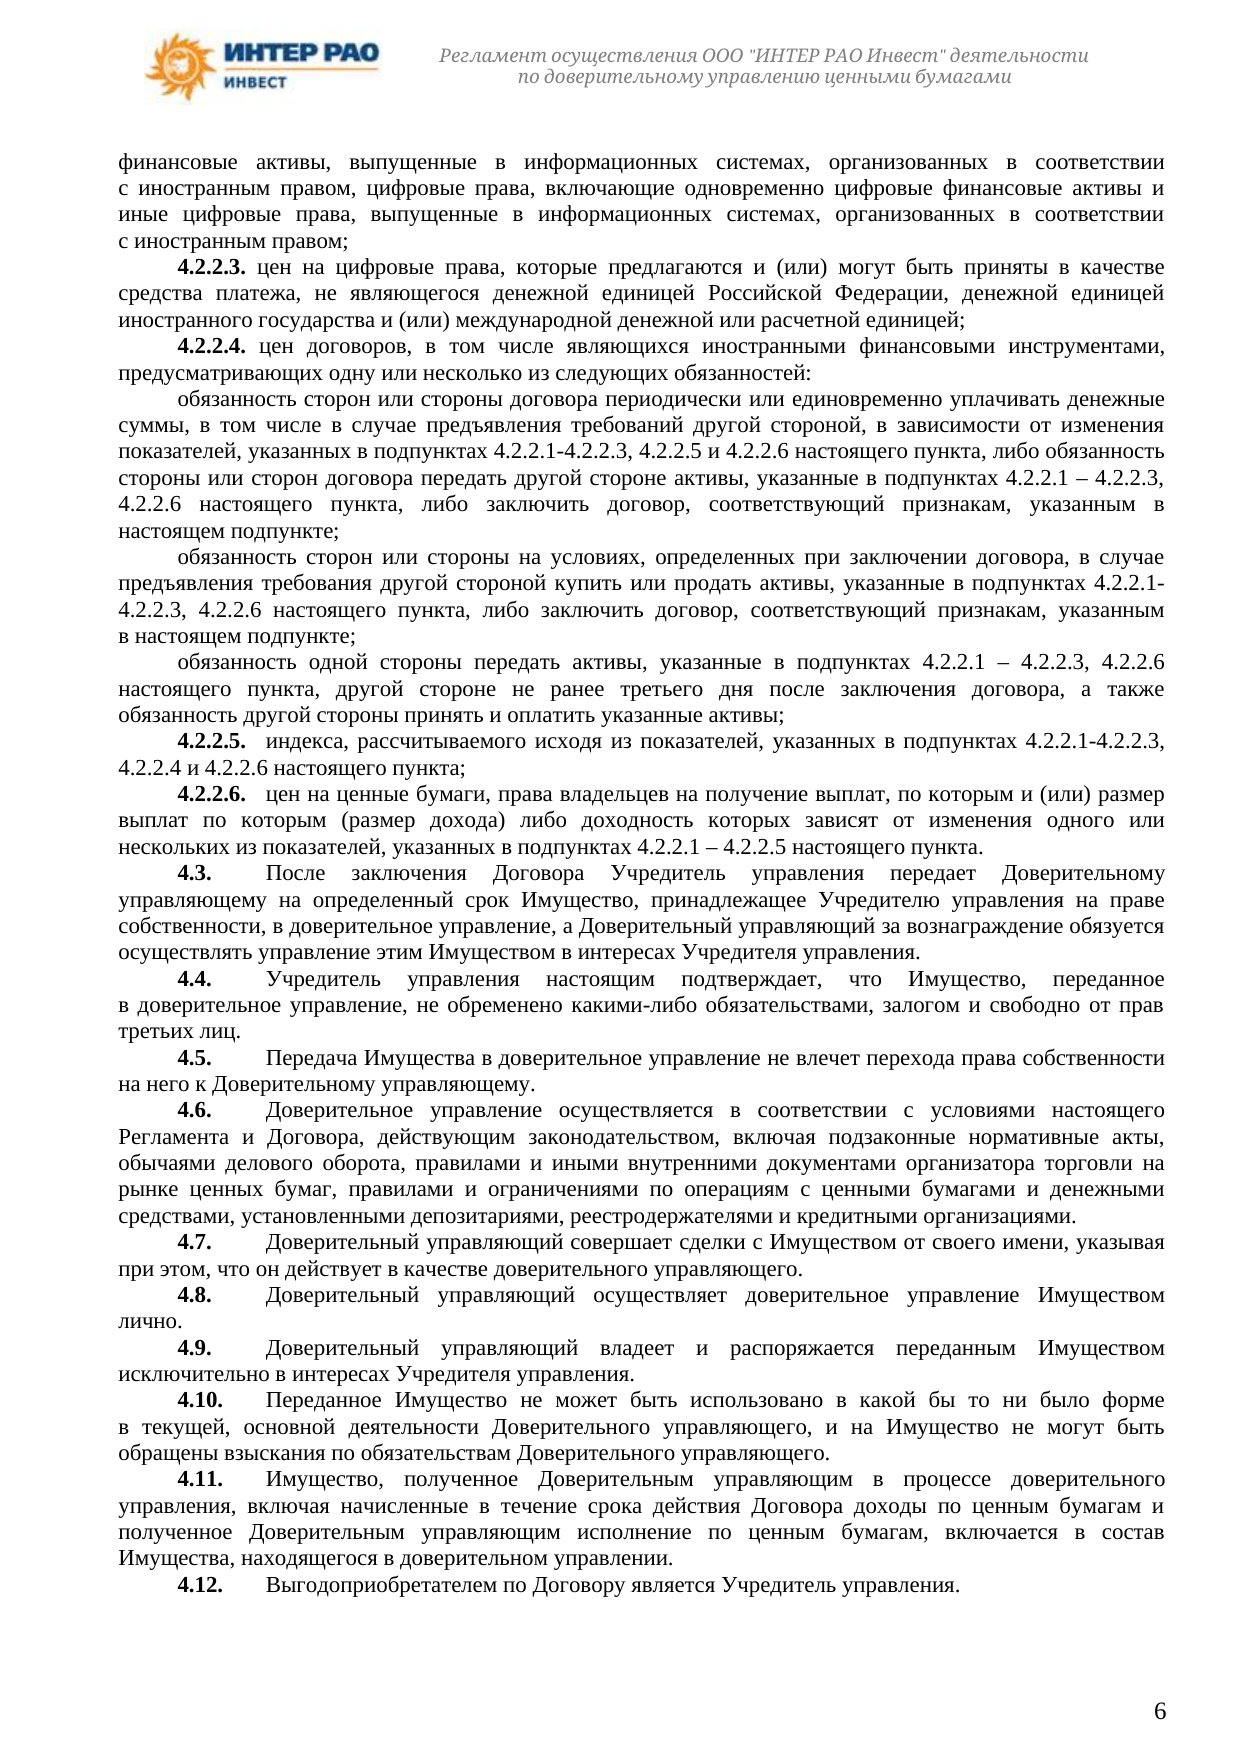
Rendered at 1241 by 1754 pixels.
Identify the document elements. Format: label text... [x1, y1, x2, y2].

list 4.2.2.5. индекса, рассчитываемого исходя из показателей, указанных в подпунктах 4.2.2.1-4.2.2.3, 4.2.2.4 и 4.2.2.6 настоящего пункта; [118, 727, 1166, 780]
list Передача Имущества в доверительное управление не влечет перехода права собственности на него к Доверительному управляющему. [118, 1044, 1166, 1096]
list Переданное Имущество не может быть использовано в какой бы то ни было форме в текущей, основной деятельности Доверительного управляющего, и на Имущество не могут быть обращены взыскания по обязательствам Доверительного управляющего. [118, 1386, 1166, 1465]
list Доверительный управляющий совершает сделки с Имуществом от своего имени, указывая при этом, что он действует в качестве доверительного управляющего. [118, 1228, 1166, 1281]
list обязанность сторон или стороны договора периодически или единовременно уплачивать денежные суммы, в том числе в случае предъявления требований другой стороной, в зависимости от изменения показателей, указанных в подпунктах 4.2.2.1-4.2.2.3, 4.2.2.5 и 4.2.2.6 настоящего пункта, либо обязанность стороны или сторон договора передать другой стороне активы, указанные в подпунктах 4.2.2.1 – 4.2.2.3, 4.2.2.6 настоящего пункта, либо заключить договор, соответствующий признакам, указанным в настоящем подпункте; [118, 385, 1166, 543]
list Учредитель управления настоящим подтверждает, что Имущество, переданное в доверительное управление, не обременено какими-либо обязательствами, залогом и свободно от прав третьих лиц. [118, 965, 1166, 1044]
picture [144, 29, 382, 105]
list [118, 148, 1166, 253]
list 4.2.2.4. цен договоров, в том числе являющихся иностранными финансовыми инструментами, предусматривающих одну или несколько из следующих обязанностей: [118, 332, 1166, 385]
list После заключения Договора Учредитель управления передает Доверительному управляющему на определенный срок Имущество, принадлежащее Учредителю управления на праве собственности, в доверительное управление, а Доверительный управляющий за вознаграждение обязуется осуществлять управление этим Имуществом в интересах Учредителя управления. [118, 859, 1166, 965]
list обязанность сторон или стороны на условиях, определенных при заключении договора, в случае предъявления требования другой стороной купить или продать активы, указанные в подпунктах 4.2.2.1-4.2.2.3, 4.2.2.6 настоящего пункта, либо заключить договор, соответствующий признакам, указанным в настоящем подпункте; [118, 543, 1166, 648]
list Доверительное управление осуществляется в соответствии с условиями настоящего Регламента и Договора, действующим законодательством, включая подзаконные нормативные акты, обычаями делового оборота, правилами и иными внутренними документами организатора торговли на рынке ценных бумаг, правилами и ограничениями по операциям с ценными бумагами и денежными средствами, установленными депозитариями, реестродержателями и кредитными организациями. [118, 1096, 1166, 1228]
list 4.2.2.6. цен на ценные бумаги, права владельцев на получение выплат, по которым и (или) размер выплат по которым (размер дохода) либо доходность которых зависят от изменения одного или нескольких из показателей, указанных в подпунктах 4.2.2.1 – 4.2.2.5 настоящего пункта. [118, 780, 1166, 859]
list Имущество, полученное Доверительным управляющим в процессе доверительного управления, включая начисленные в течение срока действия Договора доходы по ценным бумагам и полученное Доверительным управляющим исполнение по ценным бумагам, включается в состав Имущества, находящегося в доверительном управлении. [118, 1465, 1166, 1571]
list 4.2.2.3. цен на цифровые права, которые предлагаются и (или) могут быть приняты в качестве средства платежа, не являющегося денежной единицей Российской Федерации, денежной единицей иностранного государства и (или) международной денежной или расчетной единицей; [118, 253, 1166, 332]
list Выгодоприобретателем по Договору является Учредитель управления. [118, 1571, 1166, 1597]
list Доверительный управляющий владеет и распоряжается переданным Имуществом исключительно в интересах Учредителя управления. [118, 1334, 1166, 1386]
list Доверительный управляющий осуществляет доверительное управление Имуществом лично. [118, 1281, 1166, 1334]
list обязанность одной стороны передать активы, указанные в подпунктах 4.2.2.1 – 4.2.2.3, 4.2.2.6 настоящего пункта, другой стороне не ранее третьего дня после заключения договора, а также обязанность другой стороны принять и оплатить указанные активы; [118, 648, 1166, 727]
